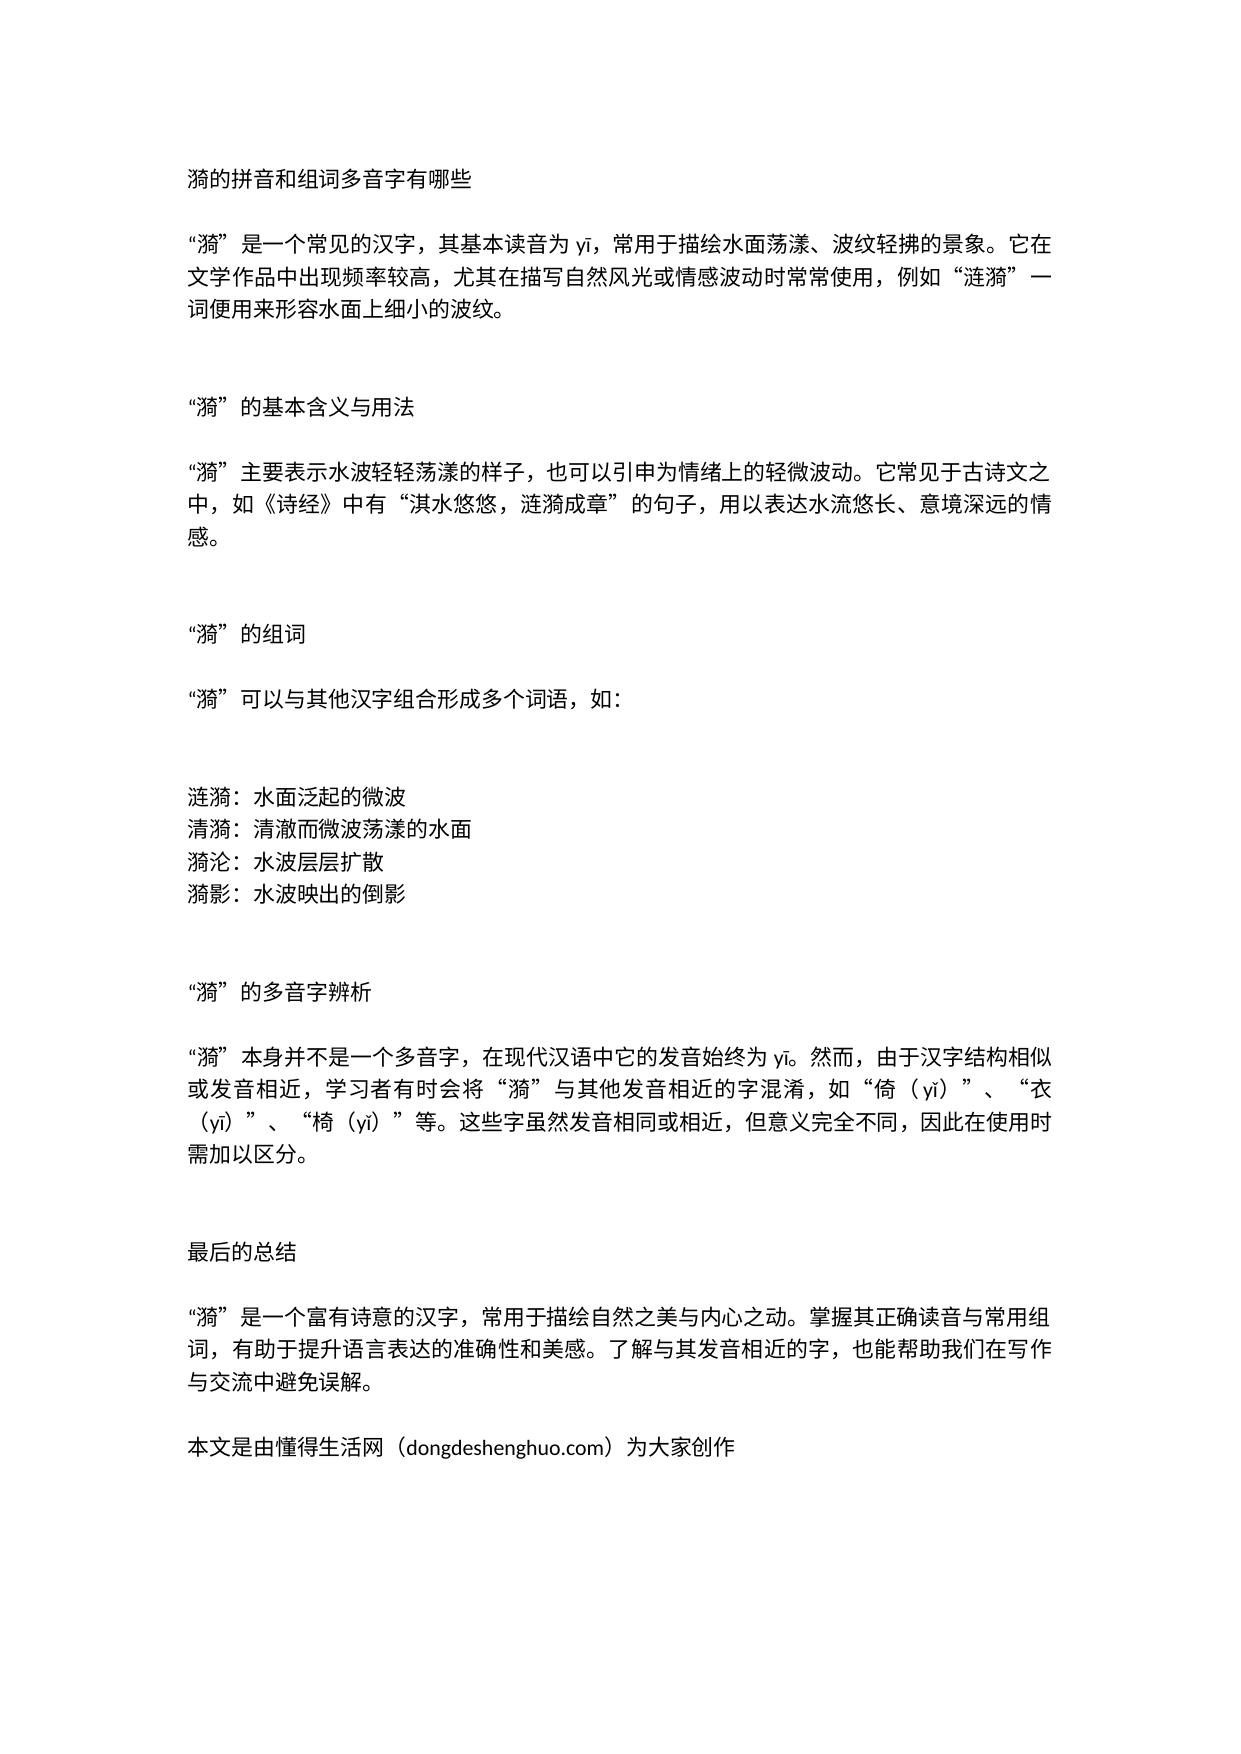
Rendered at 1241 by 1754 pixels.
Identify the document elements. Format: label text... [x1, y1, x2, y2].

text “漪”主要表示水波轻轻荡漾的样子，也可以引申为情绪上的轻微波动。它常见于古诗文之中，如《诗经》中有“淇水悠悠，涟漪成章”的句子，用以表达水流悠长、意境深远的情感。 [187, 454, 1053, 552]
text “漪”可以与其他汉字组合形成多个词语，如： [187, 682, 1053, 714]
text “漪”本身并不是一个多音字，在现代汉语中它的发音始终为 yī。然而，由于汉字结构相似或发音相近，学习者有时会将“漪”与其他发音相近的字混淆，如“倚（yǐ）”、“衣（yī）”、“椅（yǐ）”等。这些字虽然发音相同或相近，但意义完全不同，因此在使用时需加以区分。 [187, 1039, 1053, 1169]
text 最后的总结 [187, 1234, 1053, 1267]
text 清漪：清澈而微波荡漾的水面 [187, 812, 1053, 844]
text “漪”是一个常见的汉字，其基本读音为 yī，常用于描绘水面荡漾、波纹轻拂的景象。它在文学作品中出现频率较高，尤其在描写自然风光或情感波动时常常使用，例如“涟漪”一词便用来形容水面上细小的波纹。 [187, 227, 1053, 324]
text “漪”是一个富有诗意的汉字，常用于描绘自然之美与内心之动。掌握其正确读音与常用组词，有助于提升语言表达的准确性和美感。了解与其发音相近的字，也能帮助我们在写作与交流中避免误解。 [187, 1299, 1053, 1397]
text 漪的拼音和组词多音字有哪些 [187, 162, 1053, 194]
text “漪”的基本含义与用法 [187, 389, 1053, 422]
text “漪”的多音字辨析 [187, 974, 1053, 1007]
text 本文是由懂得生活网（dongdeshenghuo.com）为大家创作 [187, 1429, 1053, 1462]
text 漪沦：水波层层扩散 [187, 844, 1053, 877]
text 涟漪：水面泛起的微波 [187, 779, 1053, 812]
text 漪影：水波映出的倒影 [187, 877, 1053, 909]
text “漪”的组词 [187, 617, 1053, 649]
